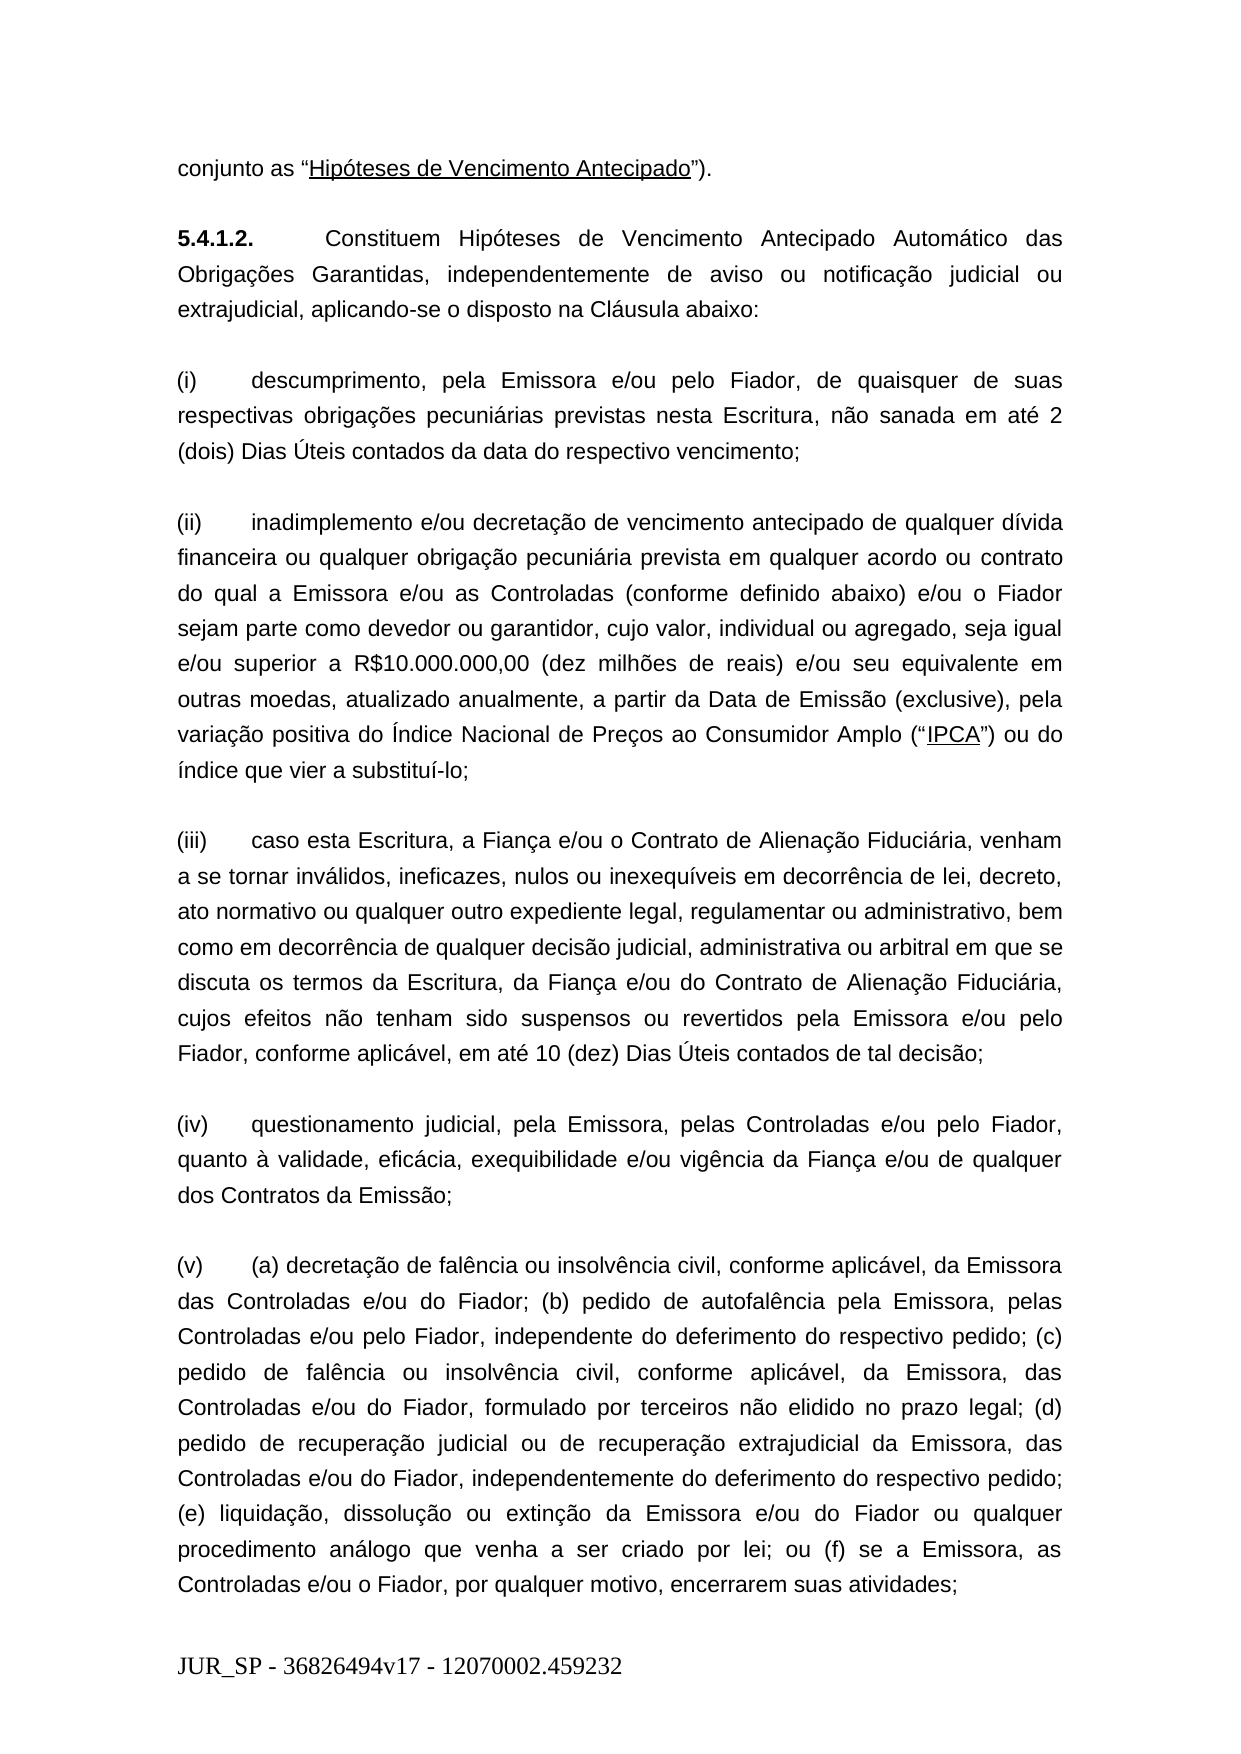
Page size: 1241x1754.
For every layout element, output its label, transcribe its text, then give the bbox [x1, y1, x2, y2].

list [177, 148, 1063, 183]
list Constituem Hipóteses de Vencimento Antecipado Automático das Obrigações Garantidas, independentemente de aviso ou notificação judicial ou extrajudicial, aplicando-se o disposto na Cláusula 5.4.1.3 abaixo: [177, 218, 1063, 325]
list caso esta Escritura, a Fiança e/ou o Contrato de Alienação Fiduciária, venham a se tornar inválidos, ineficazes, nulos ou inexequíveis em decorrência de lei, decreto, ato normativo ou qualquer outro expediente legal, regulamentar ou administrativo, bem como em decorrência de qualquer decisão judicial, administrativa ou arbitral em que se discuta os termos da Escritura, da Fiança e/ou do Contrato de Alienação Fiduciária, cujos efeitos não tenham sido suspensos ou revertidos pela Emissora e/ou pelo Fiador, conforme aplicável, em até 10 (dez) Dias Úteis contados de tal decisão; [176, 821, 1063, 1068]
list descumprimento, pela Emissora e/ou pelo Fiador, de quaisquer de suas respectivas obrigações pecuniárias previstas nesta Escritura, não sanada em até 2 (dois) Dias Úteis contados da data do respectivo vencimento; [176, 360, 1063, 466]
list questionamento judicial, pela Emissora, pelas Controladas e/ou pelo Fiador, quanto à validade, eficácia, exequibilidade e/ou vigência da Fiança e/ou de qualquer dos Contratos da Emissão; [176, 1104, 1063, 1210]
list inadimplemento e/ou decretação de vencimento antecipado de qualquer dívida financeira ou qualquer obrigação pecuniária prevista em qualquer acordo ou contrato do qual a Emissora e/ou as Controladas (conforme definido abaixo) e/ou o Fiador sejam parte como devedor ou garantidor, cujo valor, individual ou agregado, seja igual e/ou superior a R$10.000.000,00 (dez milhões de reais) e/ou seu equivalente em outras moedas, atualizado anualmente, a partir da Data de Emissão (exclusive), pela variação positiva do Índice Nacional de Preços ao Consumidor Amplo (“IPCA”) ou do índice que vier a substituí-lo; [176, 502, 1063, 785]
list (a) decretação de falência ou insolvência civil, conforme aplicável, da Emissora das Controladas e/ou do Fiador; (b) pedido de autofalência pela Emissora, pelas Controladas e/ou pelo Fiador, independente do deferimento do respectivo pedido; (c) pedido de falência ou insolvência civil, conforme aplicável, da Emissora, das Controladas e/ou do Fiador, formulado por terceiros não elidido no prazo legal; (d) pedido de recuperação judicial ou de recuperação extrajudicial da Emissora, das Controladas e/ou do Fiador, independentemente do deferimento do respectivo pedido; (e) liquidação, dissolução ou extinção da Emissora e/ou do Fiador ou qualquer procedimento análogo que venha a ser criado por lei; ou (f) se a Emissora, as Controladas e/ou o Fiador, por qualquer motivo, encerrarem suas atividades; [176, 1246, 1063, 1600]
